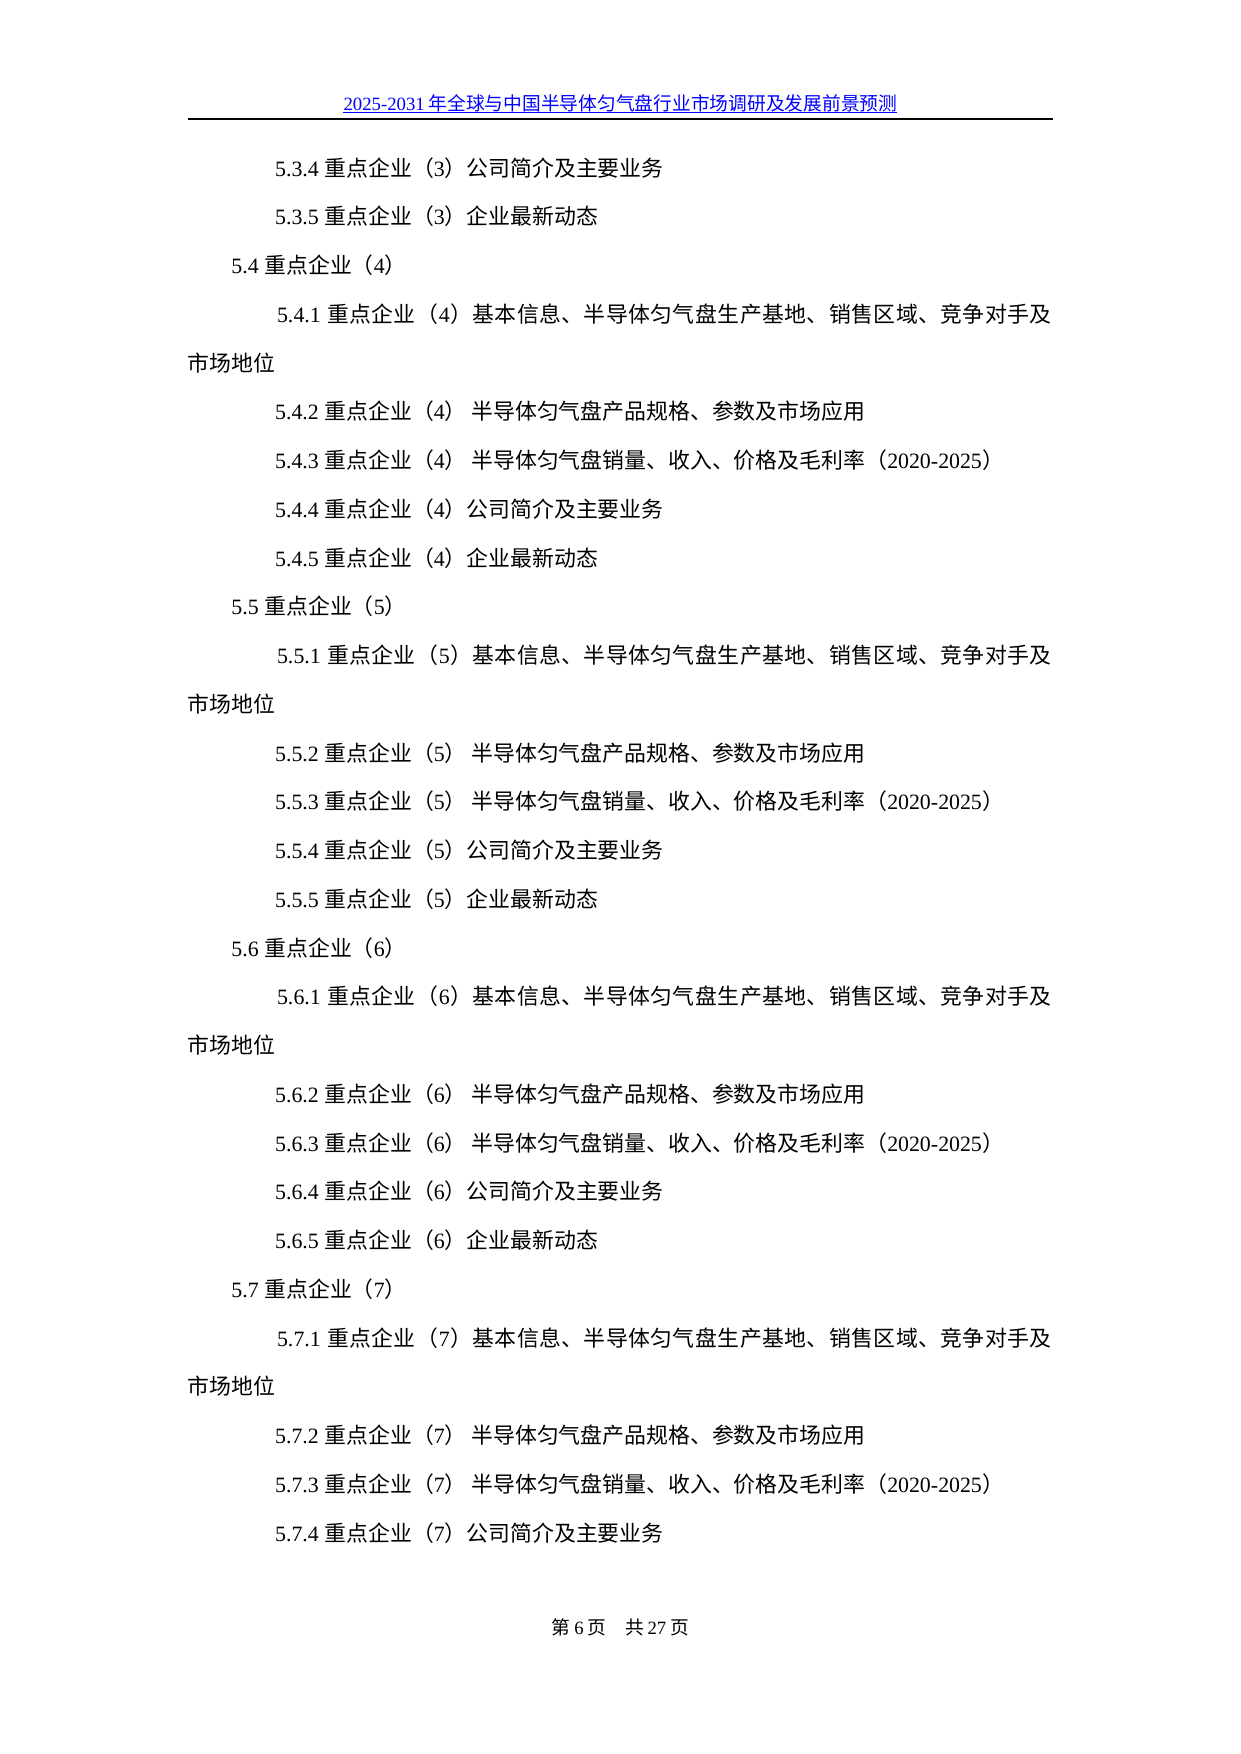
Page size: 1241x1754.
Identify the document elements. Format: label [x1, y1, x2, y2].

text [187, 150, 1053, 1548]
